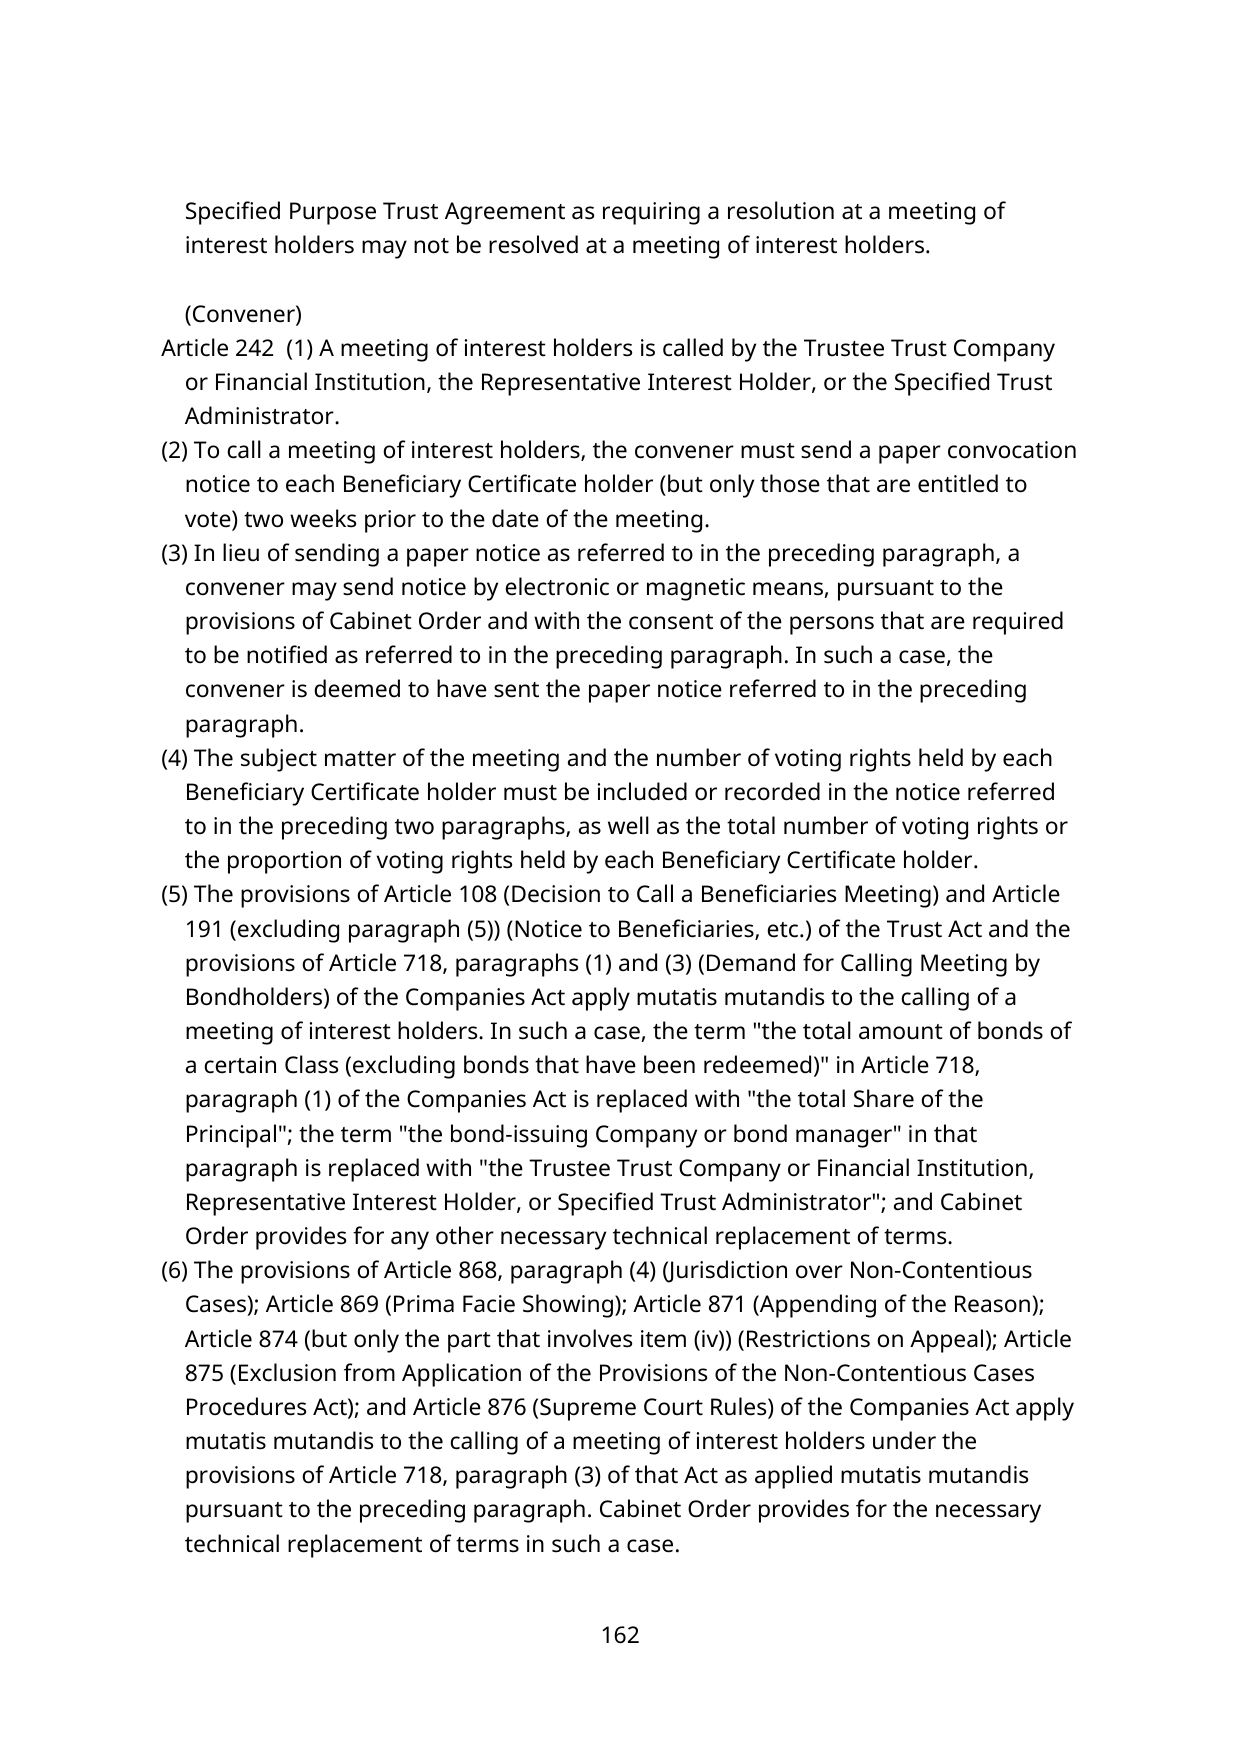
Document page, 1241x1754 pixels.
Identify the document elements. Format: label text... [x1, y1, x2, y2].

text (Convener) [184, 296, 1079, 330]
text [161, 194, 1079, 262]
text (4) The subject matter of the meeting and the number of voting rights held by each Beneficiary Certificate holder must be included or recorded in the notice referred to in the preceding two paragraphs, as well as the total number of voting rights or the proportion of voting rights held by each Beneficiary Certificate holder. [161, 740, 1079, 877]
text (3) In lieu of sending a paper notice as referred to in the preceding paragraph, a convener may send notice by electronic or magnetic means, pursuant to the provisions of Cabinet Order and with the consent of the persons that are required to be notified as referred to in the preceding paragraph. In such a case, the convener is deemed to have sent the paper notice referred to in the preceding paragraph. [161, 535, 1079, 740]
text (6) The provisions of Article 868, paragraph (4) (Jurisdiction over Non-Contentious Cases); Article 869 (Prima Facie Showing); Article 871 (Appending of the Reason); Article 874 (but only the part that involves item (iv)) (Restrictions on Appeal); Article 875 (Exclusion from Application of the Provisions of the Non-Contentious Cases Procedures Act); and Article 876 (Supreme Court Rules) of the Companies Act apply mutatis mutandis to the calling of a meeting of interest holders under the provisions of Article 718, paragraph (3) of that Act as applied mutatis mutandis pursuant to the preceding paragraph. Cabinet Order provides for the necessary technical replacement of terms in such a case. [161, 1253, 1079, 1560]
text (5) The provisions of Article 108 (Decision to Call a Beneficiaries Meeting) and Article 191 (excluding paragraph (5)) (Notice to Beneficiaries, etc.) of the Trust Act and the provisions of Article 718, paragraphs (1) and (3) (Demand for Calling Meeting by Bondholders) of the Companies Act apply mutatis mutandis to the calling of a meeting of interest holders. In such a case, the term "the total amount of bonds of a certain Class (excluding bonds that have been redeemed)" in Article 718, paragraph (1) of the Companies Act is replaced with "the total Share of the Principal"; the term "the bond-issuing Company or bond manager" in that paragraph is replaced with "the Trustee Trust Company or Financial Institution, Representative Interest Holder, or Specified Trust Administrator"; and Cabinet Order provides for any other necessary technical replacement of terms. [161, 877, 1079, 1253]
text (2) To call a meeting of interest holders, the convener must send a paper convocation notice to each Beneficiary Certificate holder (but only those that are entitled to vote) two weeks prior to the date of the meeting. [161, 433, 1079, 535]
text Article 242 (1) A meeting of interest holders is called by the Trustee Trust Company or Financial Institution, the Representative Interest Holder, or the Specified Trust Administrator. [161, 330, 1079, 433]
